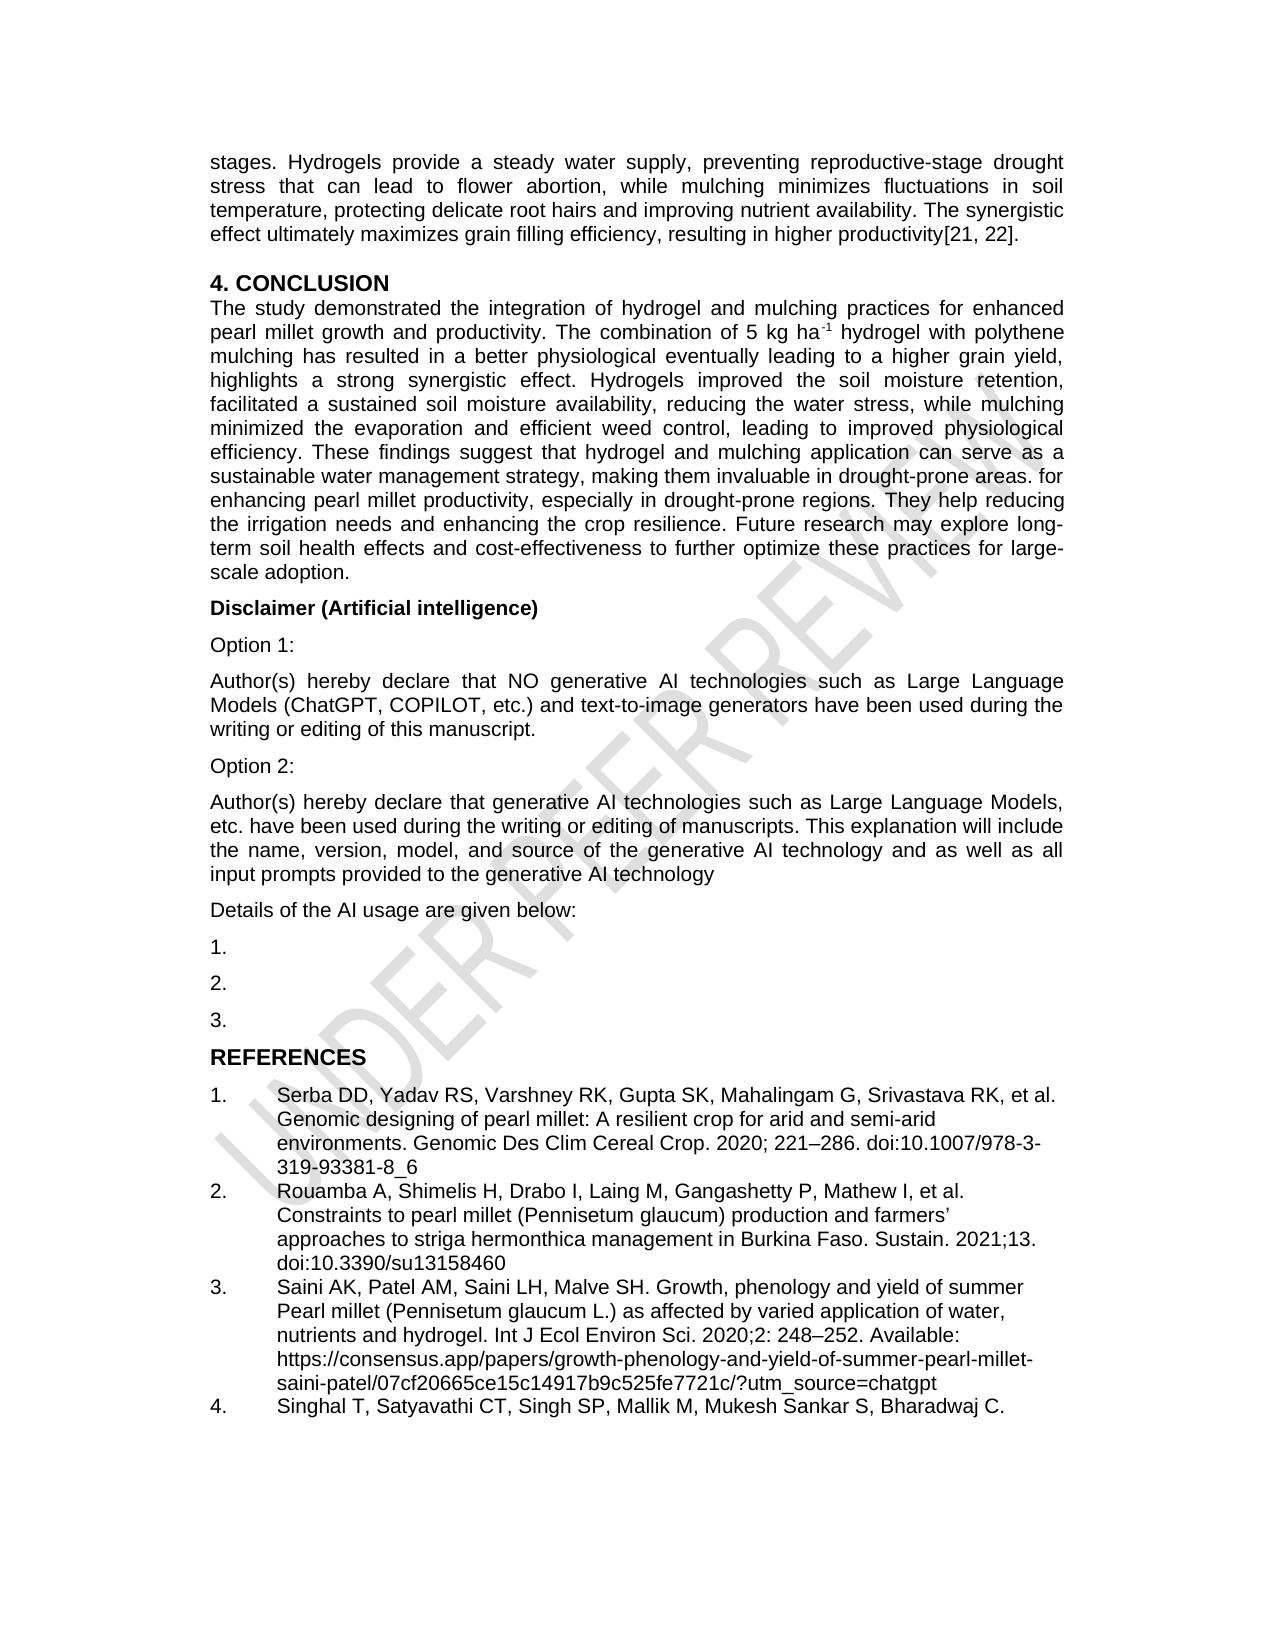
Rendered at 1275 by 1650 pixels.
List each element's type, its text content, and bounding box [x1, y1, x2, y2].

text Disclaimer (Artificial intelligence) [210, 596, 1065, 620]
text Author(s) hereby declare that generative AI technologies such as Large Language Models, etc. have been used during the writing or editing of manuscripts. This explanation will include the name, version, model, and source of the generative AI technology and as well as all input prompts provided to the generative AI technology [210, 790, 1065, 886]
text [210, 1394, 1065, 1418]
text 4. Conclusion [210, 270, 1065, 296]
text 1. Serba DD, Yadav RS, Varshney RK, Gupta SK, Mahalingam G, Srivastava RK, et al. Genomic designing of pearl millet: A resilient crop for arid and semi-arid environments. Genomic Des Clim Cereal Crop. 2020; 221–286. doi:10.1007/978-3-319-93381-8_6 [210, 1083, 1065, 1179]
text 2. [210, 971, 1065, 995]
text 3. Saini AK, Patel AM, Saini LH, Malve SH. Growth, phenology and yield of summer Pearl millet (Pennisetum glaucum L.) as affected by varied application of water, nutrients and hydrogel. Int J Ecol Environ Sci. 2020;2: 248–252. Available: https://consensus.app/papers/growth-phenology-and-yield-of-summer-pearl-millet-saini-patel/07cf20665ce15c14917b9c525fe7721c/?utm_source=chatgpt [210, 1274, 1065, 1394]
text Option 2: [210, 753, 1065, 777]
text 2. Rouamba A, Shimelis H, Drabo I, Laing M, Gangashetty P, Mathew I, et al. Constraints to pearl millet (Pennisetum glaucum) production and farmers’ approaches to striga hermonthica management in Burkina Faso. Sustain. 2021;13. doi:10.3390/su13158460 [210, 1179, 1065, 1274]
text Option 1: [210, 633, 1065, 657]
text Author(s) hereby declare that NO generative AI technologies such as Large Language Models (ChatGPT, COPILOT, etc.) and text-to-image generators have been used during the writing or editing of this manuscript. [210, 669, 1065, 741]
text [210, 150, 1065, 246]
text The study demonstrated the integration of hydrogel and mulching practices for enhanced pearl millet growth and productivity. The combination of 5 kg ha-1 hydrogel with polythene mulching has resulted in a better physiological eventually leading to a higher grain yield, highlights a strong synergistic effect. Hydrogels improved the soil moisture retention, facilitated a sustained soil moisture availability, reducing the water stress, while mulching minimized the evaporation and efficient weed control, leading to improved physiological efficiency. These findings suggest that hydrogel and mulching application can serve as a sustainable water management strategy, making them invaluable in drought-prone areas. for enhancing pearl millet productivity, especially in drought-prone regions. They help reducing the irrigation needs and enhancing the crop resilience. Future research may explore long-term soil health effects and cost-effectiveness to further optimize these practices for large-scale adoption. [210, 296, 1065, 584]
text Details of the AI usage are given below: [210, 898, 1065, 922]
text 3. [210, 1008, 1065, 1032]
text 1. [210, 935, 1065, 959]
text References [210, 1044, 1065, 1070]
